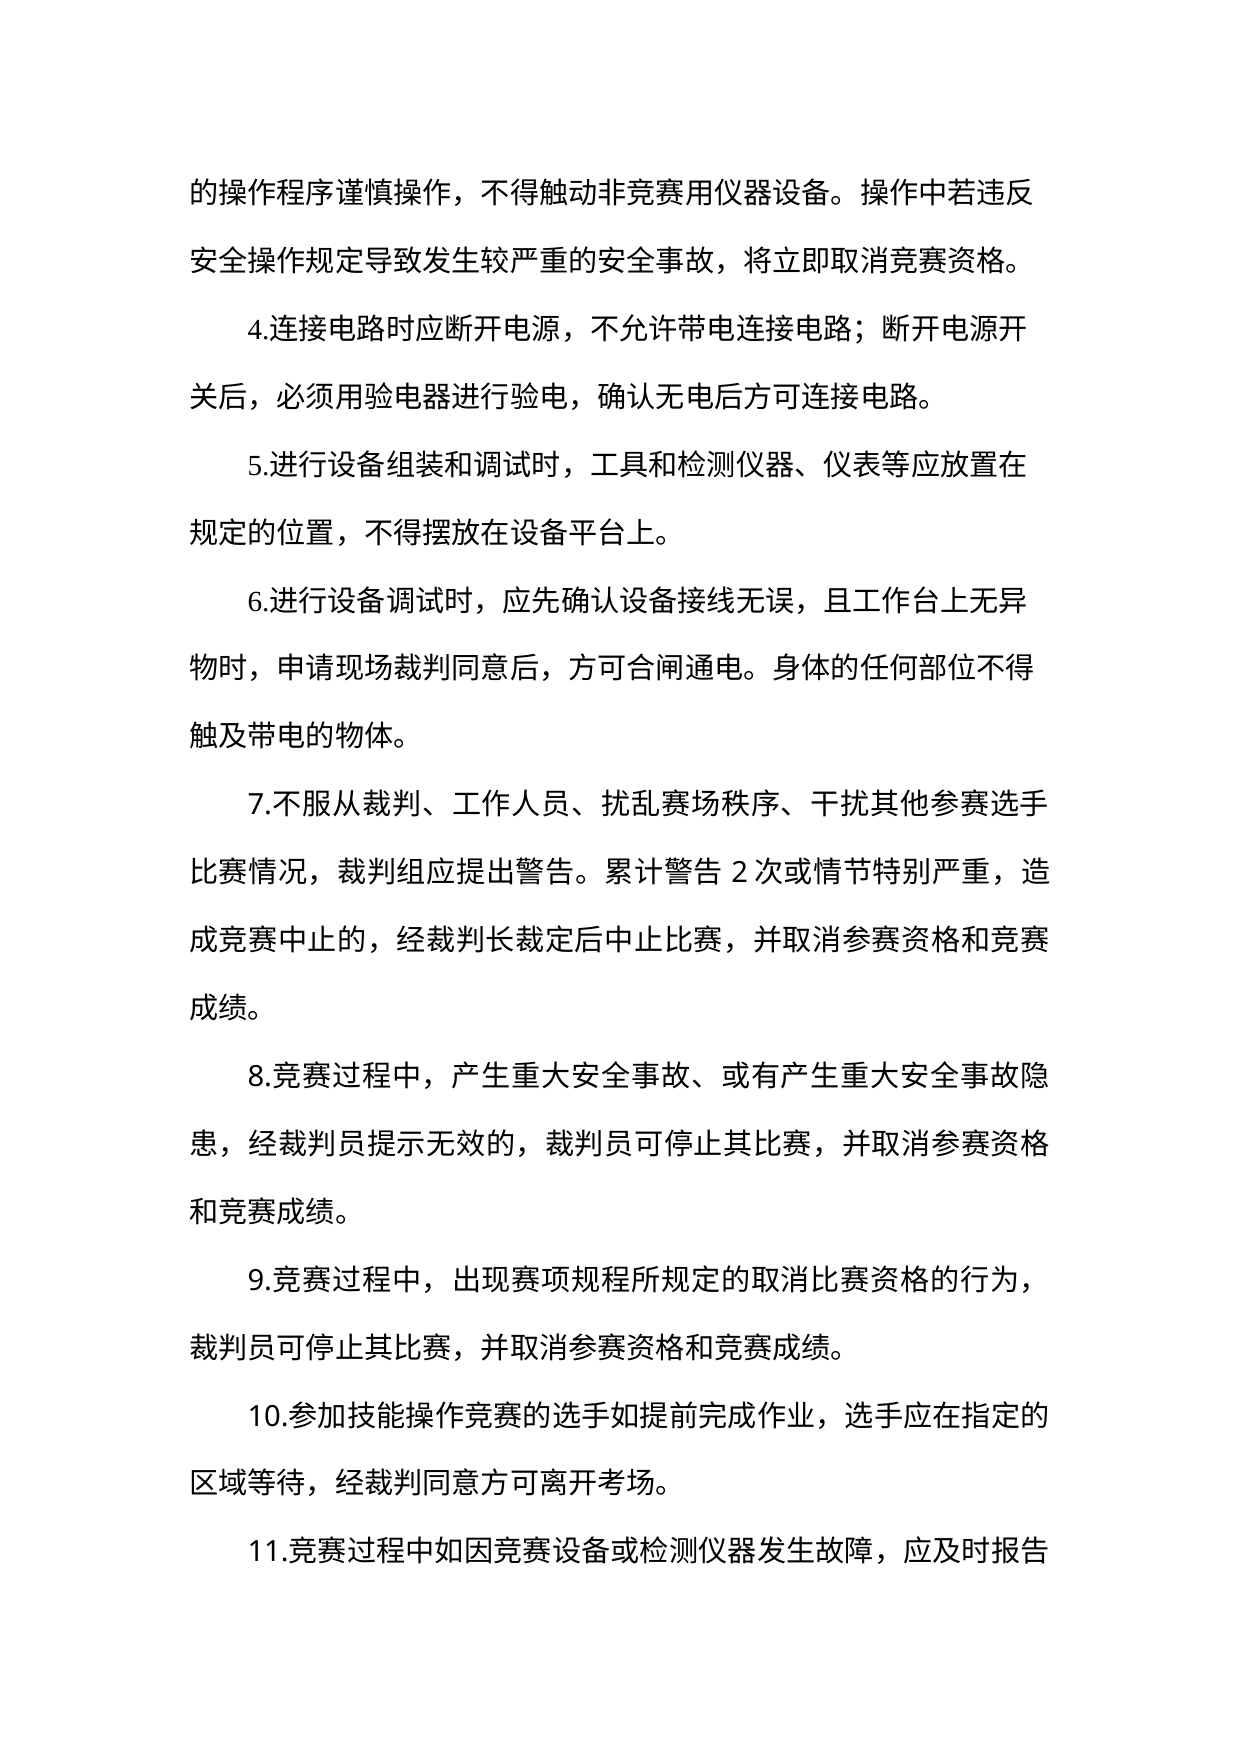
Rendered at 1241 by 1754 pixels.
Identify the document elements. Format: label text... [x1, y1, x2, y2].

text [189, 157, 1051, 293]
text 10.参加技能操作竞赛的选手如提前完成作业，选手应在指定的区域等待，经裁判同意方可离开考场。 [189, 1379, 1051, 1515]
text 8.竞赛过程中，产生重大安全事故、或有产生重大安全事故隐患，经裁判员提示无效的，裁判员可停止其比赛，并取消参赛资格和竞赛成绩。 [189, 1040, 1051, 1243]
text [189, 1515, 1051, 1583]
text 4.连接电路时应断开电源，不允许带电连接电路；断开电源开关后，必须用验电器进行验电，确认无电后方可连接电路。 [189, 293, 1051, 428]
text 7.不服从裁判、工作人员、扰乱赛场秩序、干扰其他参赛选手比赛情况，裁判组应提出警告。累计警告2次或情节特别严重，造成竞赛中止的，经裁判长裁定后中止比赛，并取消参赛资格和竞赛成绩。 [189, 768, 1051, 1040]
text 6.进行设备调试时，应先确认设备接线无误，且工作台上无异物时，申请现场裁判同意后，方可合闸通电。身体的任何部位不得触及带电的物体。 [189, 564, 1051, 768]
text 5.进行设备组装和调试时，工具和检测仪器、仪表等应放置在规定的位置，不得摆放在设备平台上。 [189, 428, 1051, 564]
text 9.竞赛过程中，出现赛项规程所规定的取消比赛资格的行为，裁判员可停止其比赛，并取消参赛资格和竞赛成绩。 [189, 1243, 1051, 1379]
